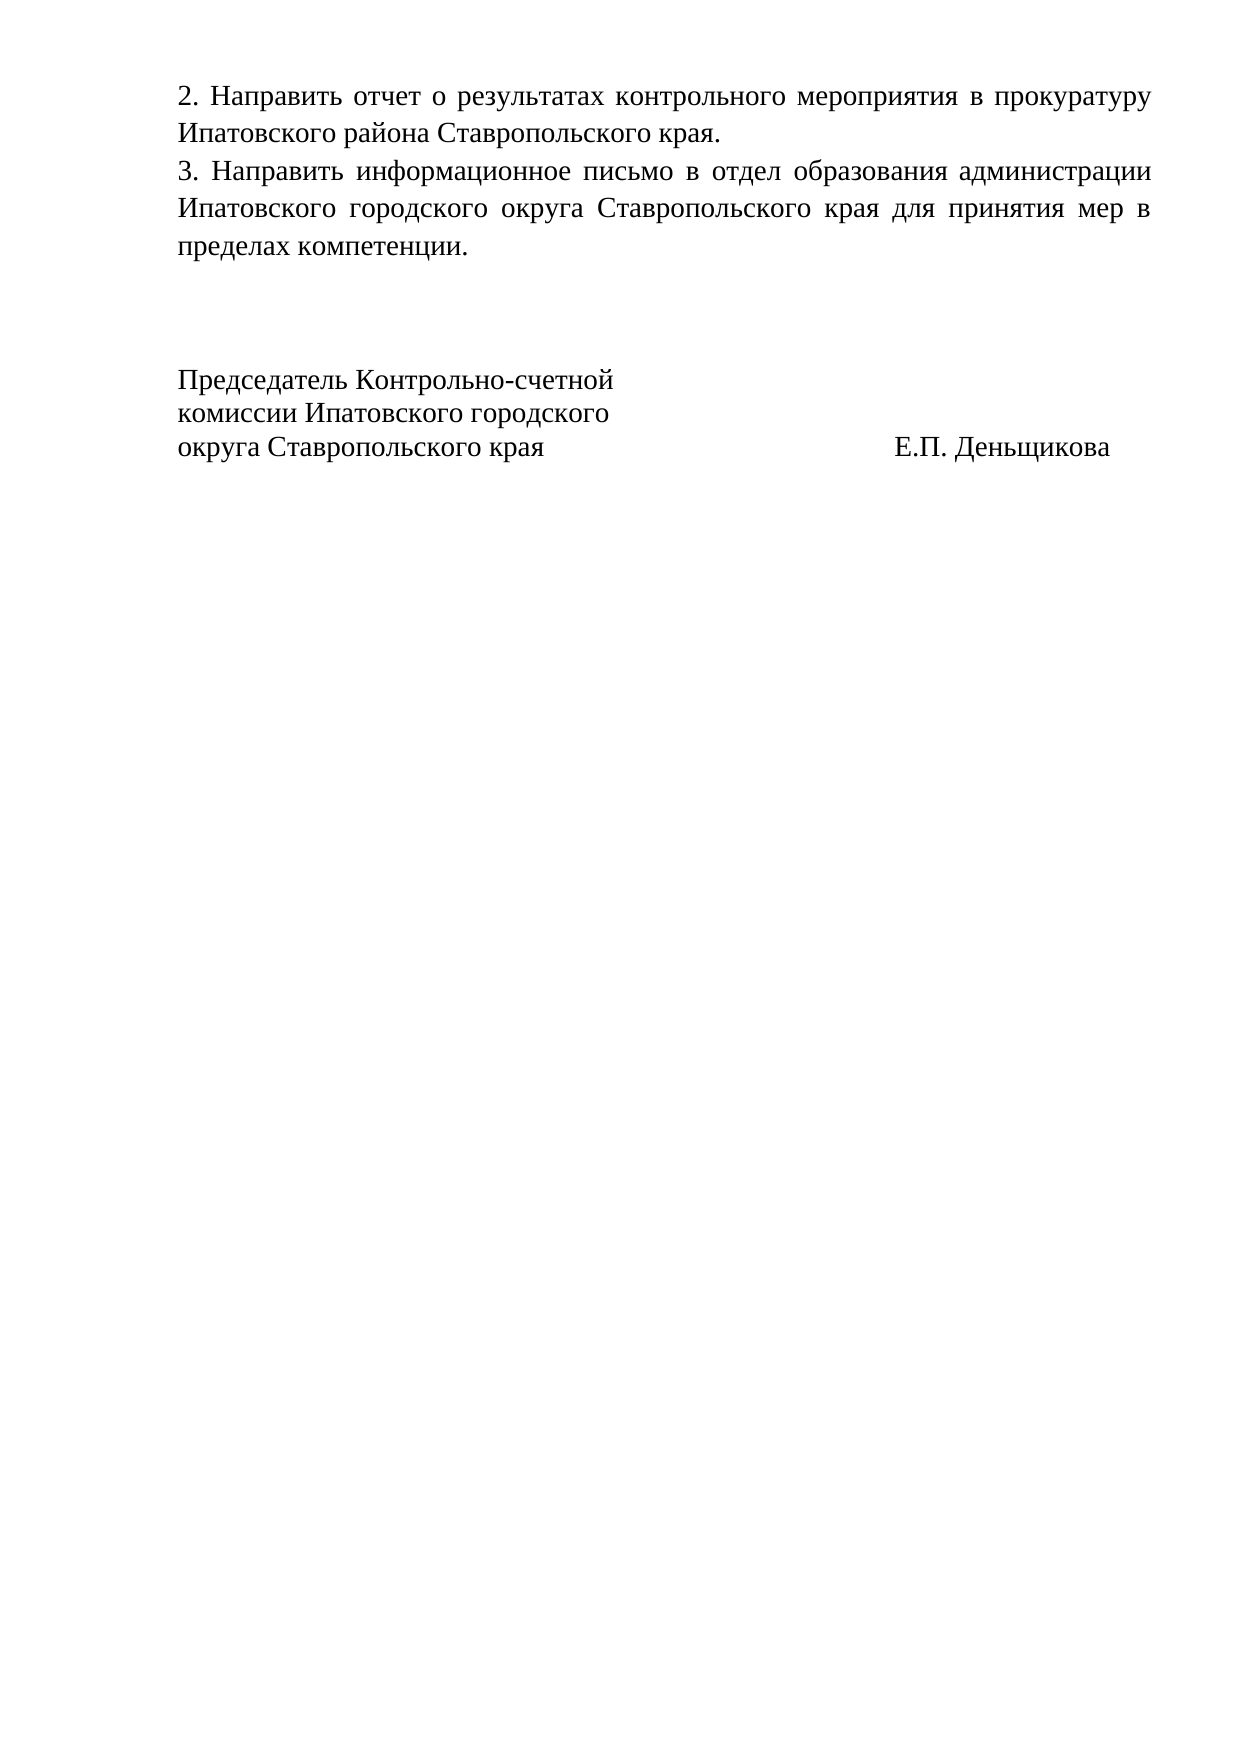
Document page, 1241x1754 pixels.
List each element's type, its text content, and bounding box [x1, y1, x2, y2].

text округа Ставропольского края Е.П. Деньщикова [177, 429, 1152, 463]
text комиссии Ипатовского городского [177, 396, 1152, 429]
text 3. Направить информационное письмо в отдел образования администрации Ипатовского городского округа Ставропольского края для принятия мер в пределах компетенции. [177, 149, 1152, 261]
text Председатель Контрольно-счетной [177, 362, 1152, 396]
text 2. Направить отчет о результатах контрольного мероприятия в прокуратуру Ипатовского района Ставропольского края. [177, 74, 1152, 149]
